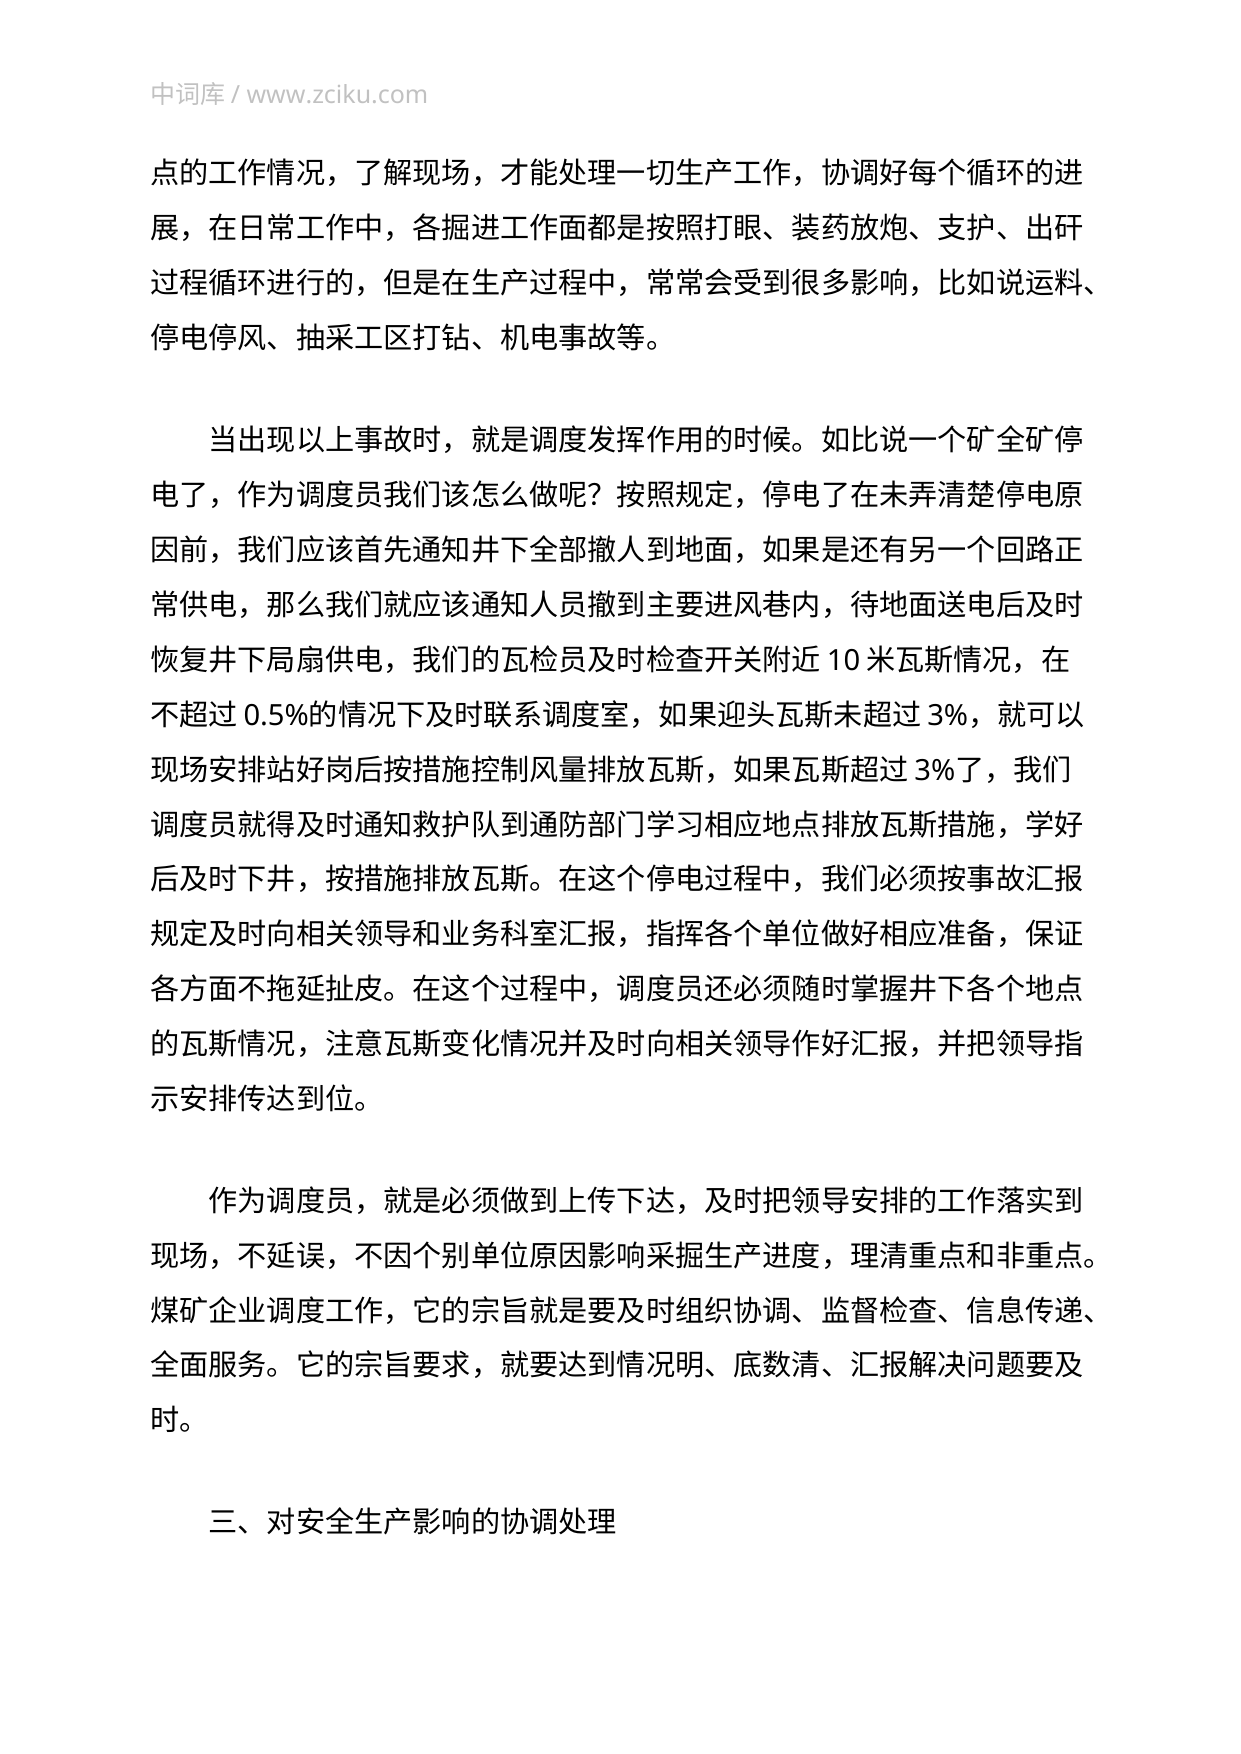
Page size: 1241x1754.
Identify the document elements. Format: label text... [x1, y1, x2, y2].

text 作为调度员，就是必须做到上传下达，及时把领导安排的工作落实到现场，不延误，不因个别单位原因影响采掘生产进度，理清重点和非重点。煤矿企业调度工作，它的宗旨就是要及时组织协调、监督检查、信息传递、全面服务。它的宗旨要求，就要达到情况明、底数清、汇报解决问题要及时。 [150, 1177, 1090, 1439]
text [150, 150, 1090, 357]
text 三、对安全生产影响的协调处理 [150, 1499, 1090, 1541]
text 当出现以上事故时，就是调度发挥作用的时候。如比说一个矿全矿停电了，作为调度员我们该怎么做呢？按照规定，停电了在未弄清楚停电原因前，我们应该首先通知井下全部撤人到地面，如果是还有另一个回路正常供电，那么我们就应该通知人员撤到主要进风巷内，待地面送电后及时恢复井下局扇供电，我们的瓦检员及时检查开关附近10米瓦斯情况，在不超过0.5%的情况下及时联系调度室，如果迎头瓦斯未超过3%，就可以现场安排站好岗后按措施控制风量排放瓦斯，如果瓦斯超过3%了，我们调度员就得及时通知救护队到通防部门学习相应地点排放瓦斯措施，学好后及时下井，按措施排放瓦斯。在这个停电过程中，我们必须按事故汇报规定及时向相关领导和业务科室汇报，指挥各个单位做好相应准备，保证各方面不拖延扯皮。在这个过程中，调度员还必须随时掌握井下各个地点的瓦斯情况，注意瓦斯变化情况并及时向相关领导作好汇报，并把领导指示安排传达到位。 [150, 416, 1090, 1118]
